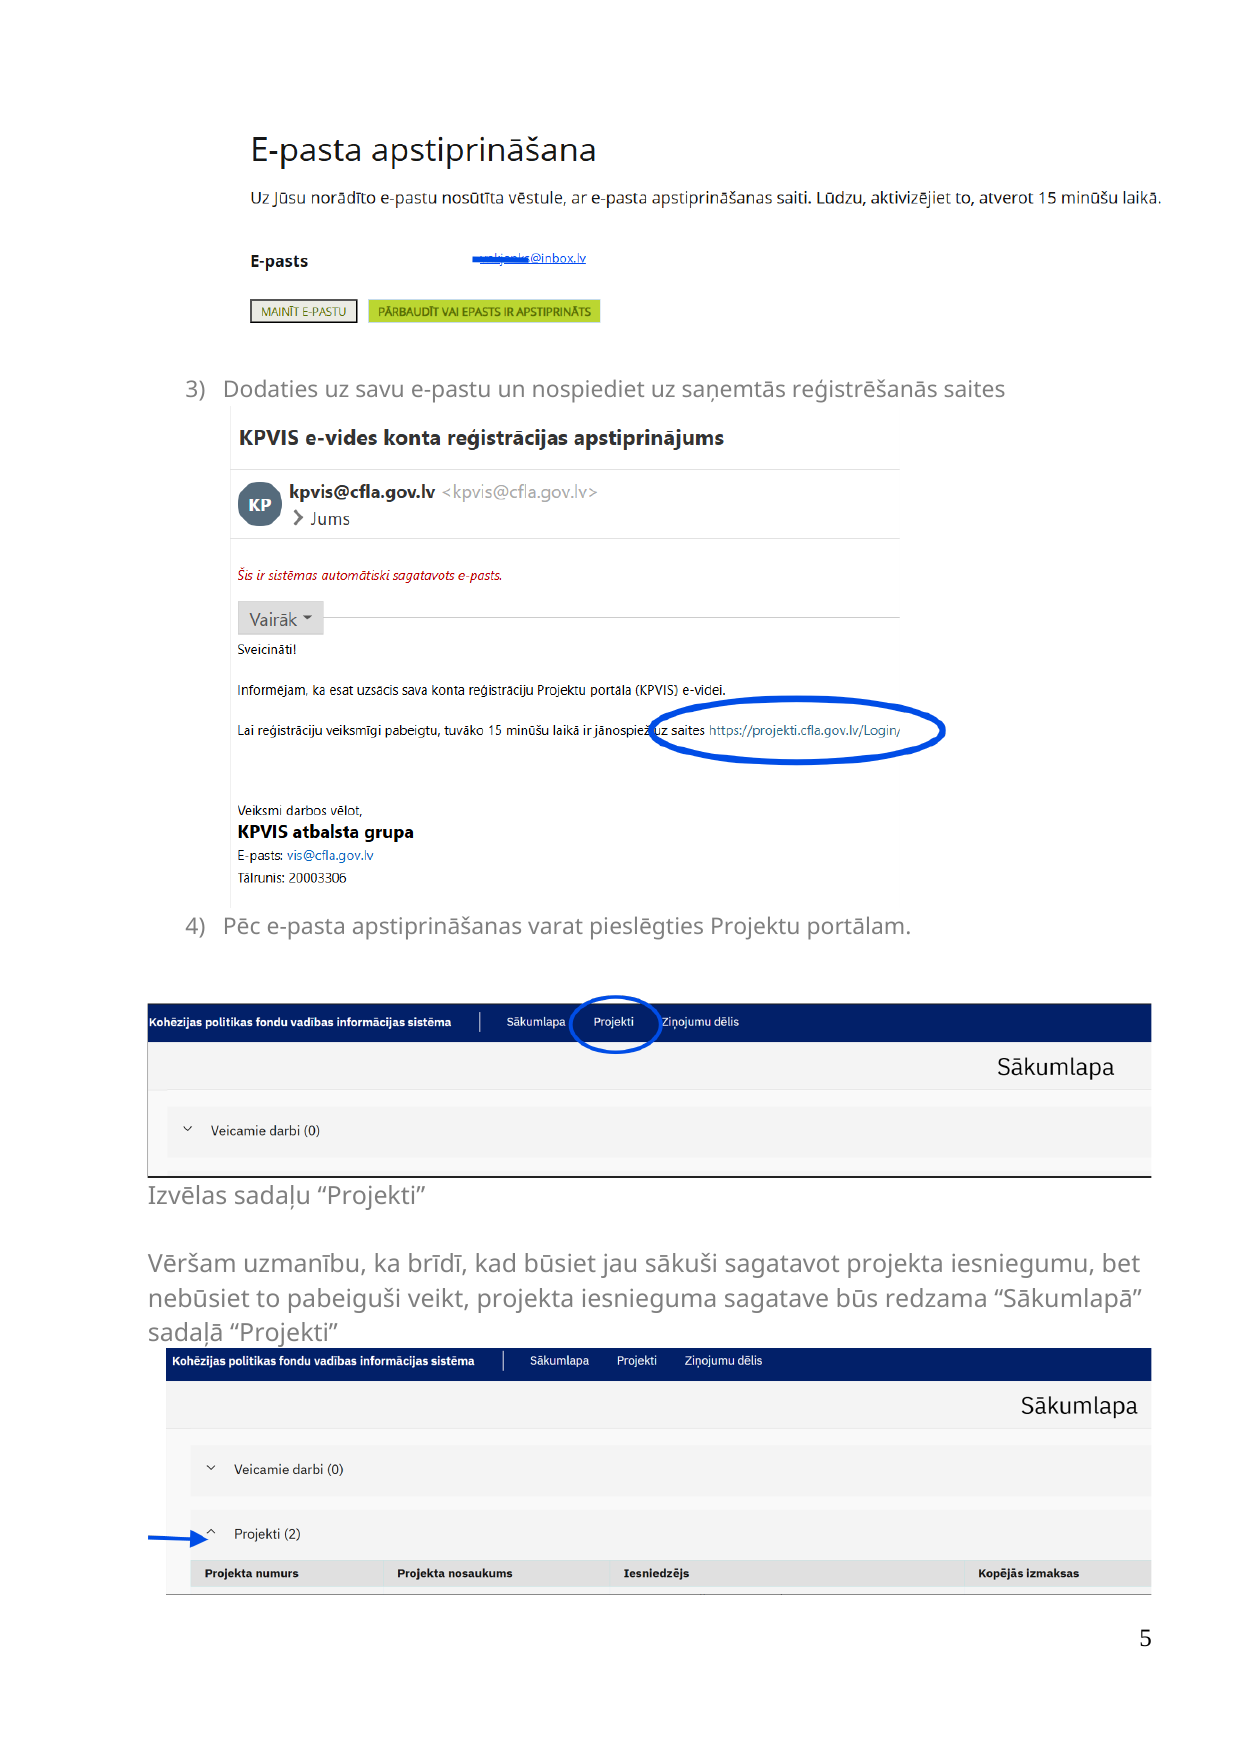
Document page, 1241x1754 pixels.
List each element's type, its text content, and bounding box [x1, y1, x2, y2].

list Pēc e-pasta apstiprināšanas varat pieslēgties Projektu portālam. [185, 910, 1152, 941]
picture [222, 118, 1227, 371]
picture [222, 406, 946, 908]
list Dodaties uz savu e-pastu un nospiediet uz saņemtās reģistrēšanās saites [185, 373, 1152, 404]
text Vēršam uzmanību, ka brīdī, kad būsiet jau sākuši sagatavot projekta iesniegumu, bet nebūsiet to pabeiguši veikt, projekta iesnieguma sagatave būs redzama “Sākumlapā” sadaļā “Projekti” [148, 1246, 1152, 1348]
text Izvēlas sadaļu “Projekti” [148, 1178, 1152, 1212]
picture [147, 1348, 1152, 1595]
picture [147, 994, 1152, 1178]
